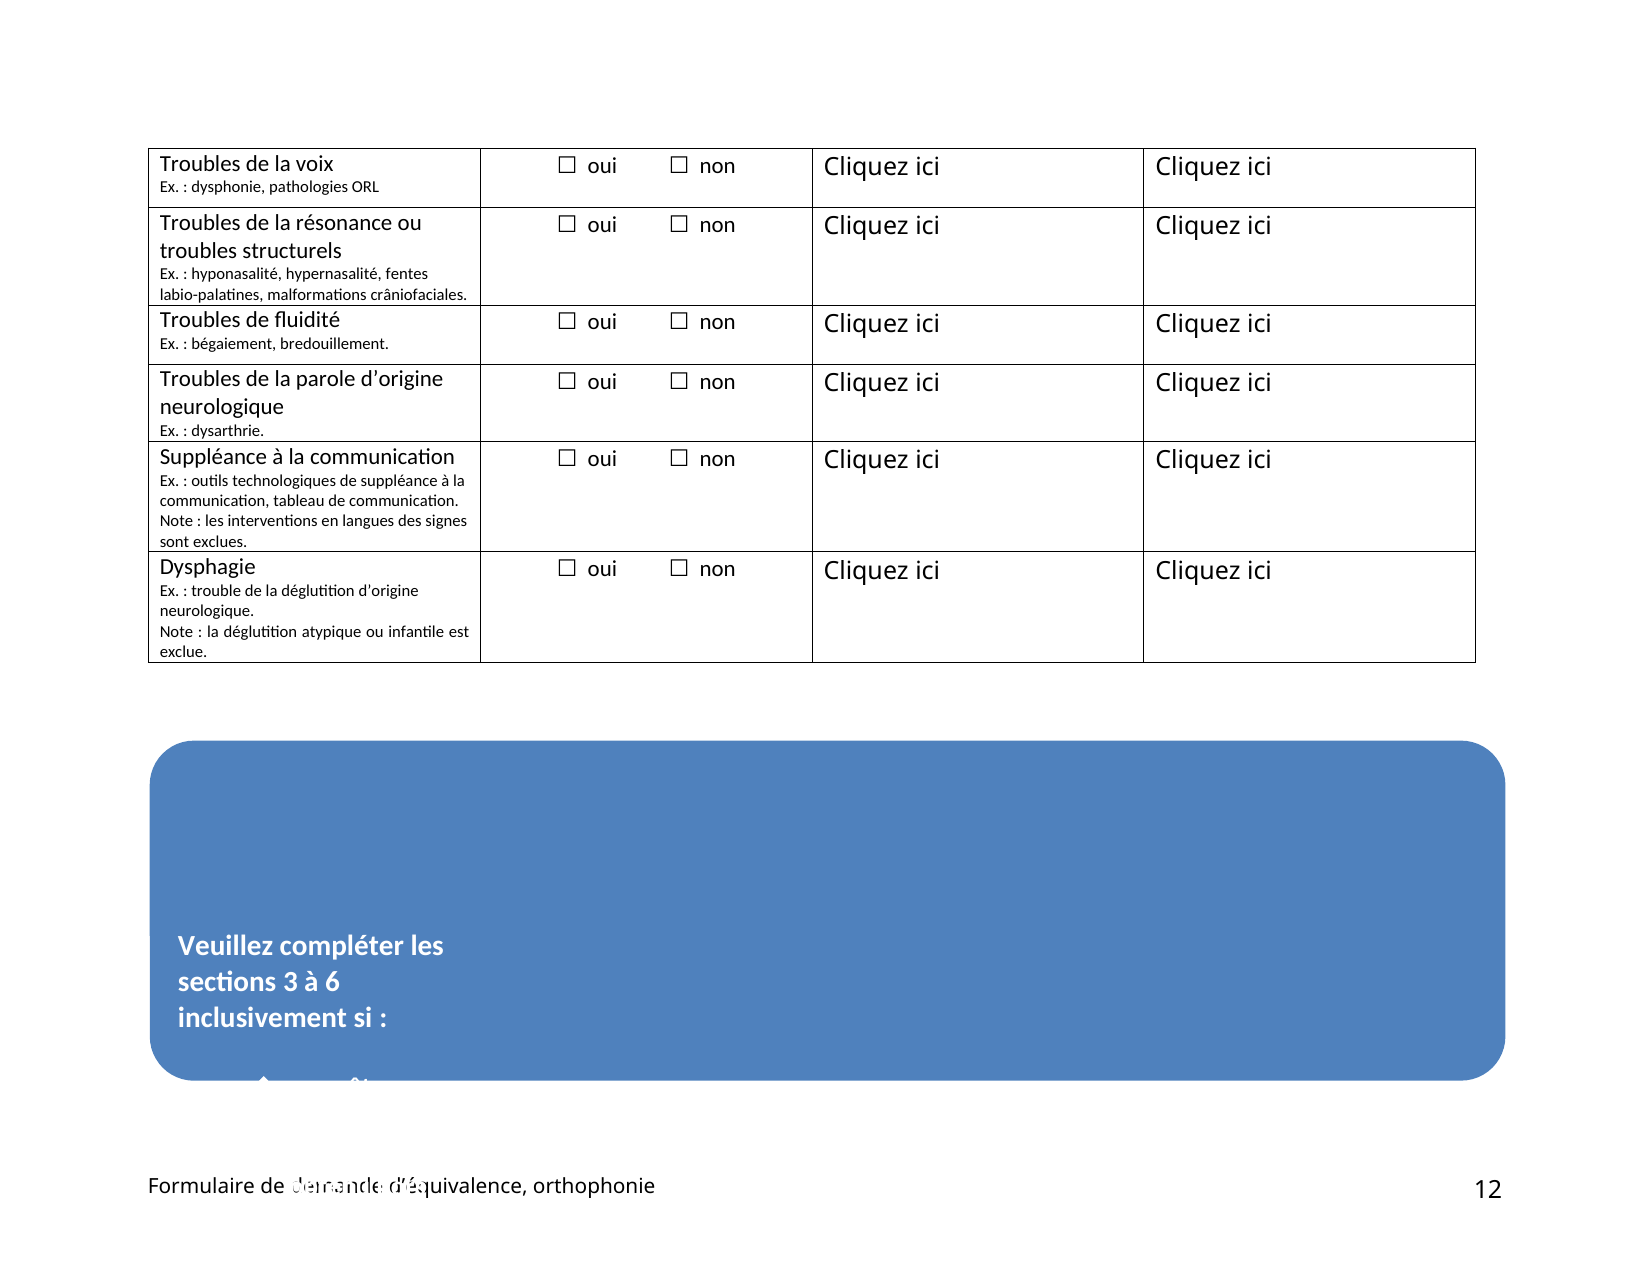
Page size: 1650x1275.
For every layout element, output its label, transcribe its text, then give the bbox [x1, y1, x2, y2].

table_cell Dysphagie Ex. : trouble de la déglutition d’origine neurologique. Note : la déglutition atypique ou infantile est exclue. [149, 552, 480, 662]
table_cell Troubles de la voix Ex. : dysphonie, pathologies ORL [149, 149, 480, 207]
table_cell oui non [481, 552, 812, 662]
table_cell oui non [481, 306, 812, 363]
table_cell Troubles de la résonance ou troubles structurels Ex. : hyponasalité, hypernasalité, fentes labio-palatines, malformations crâniofaciales. [149, 208, 480, 304]
table_cell oui non [481, 208, 812, 304]
table_cell Suppléance à la communication Ex. : outils technologiques de suppléance à la communication, tableau de communication. Note : les interventions en langues des signes sont exclues. [149, 442, 480, 551]
table_cell Troubles de fluidité Ex. : bégaiement, bredouillement. [149, 306, 480, 363]
table_cell oui non [481, 149, 812, 207]
table_cell Troubles de la parole d’origine neurologique Ex. : dysarthrie. [149, 365, 480, 441]
table_cell oui non [481, 365, 812, 441]
table_cell oui non [481, 442, 812, 551]
